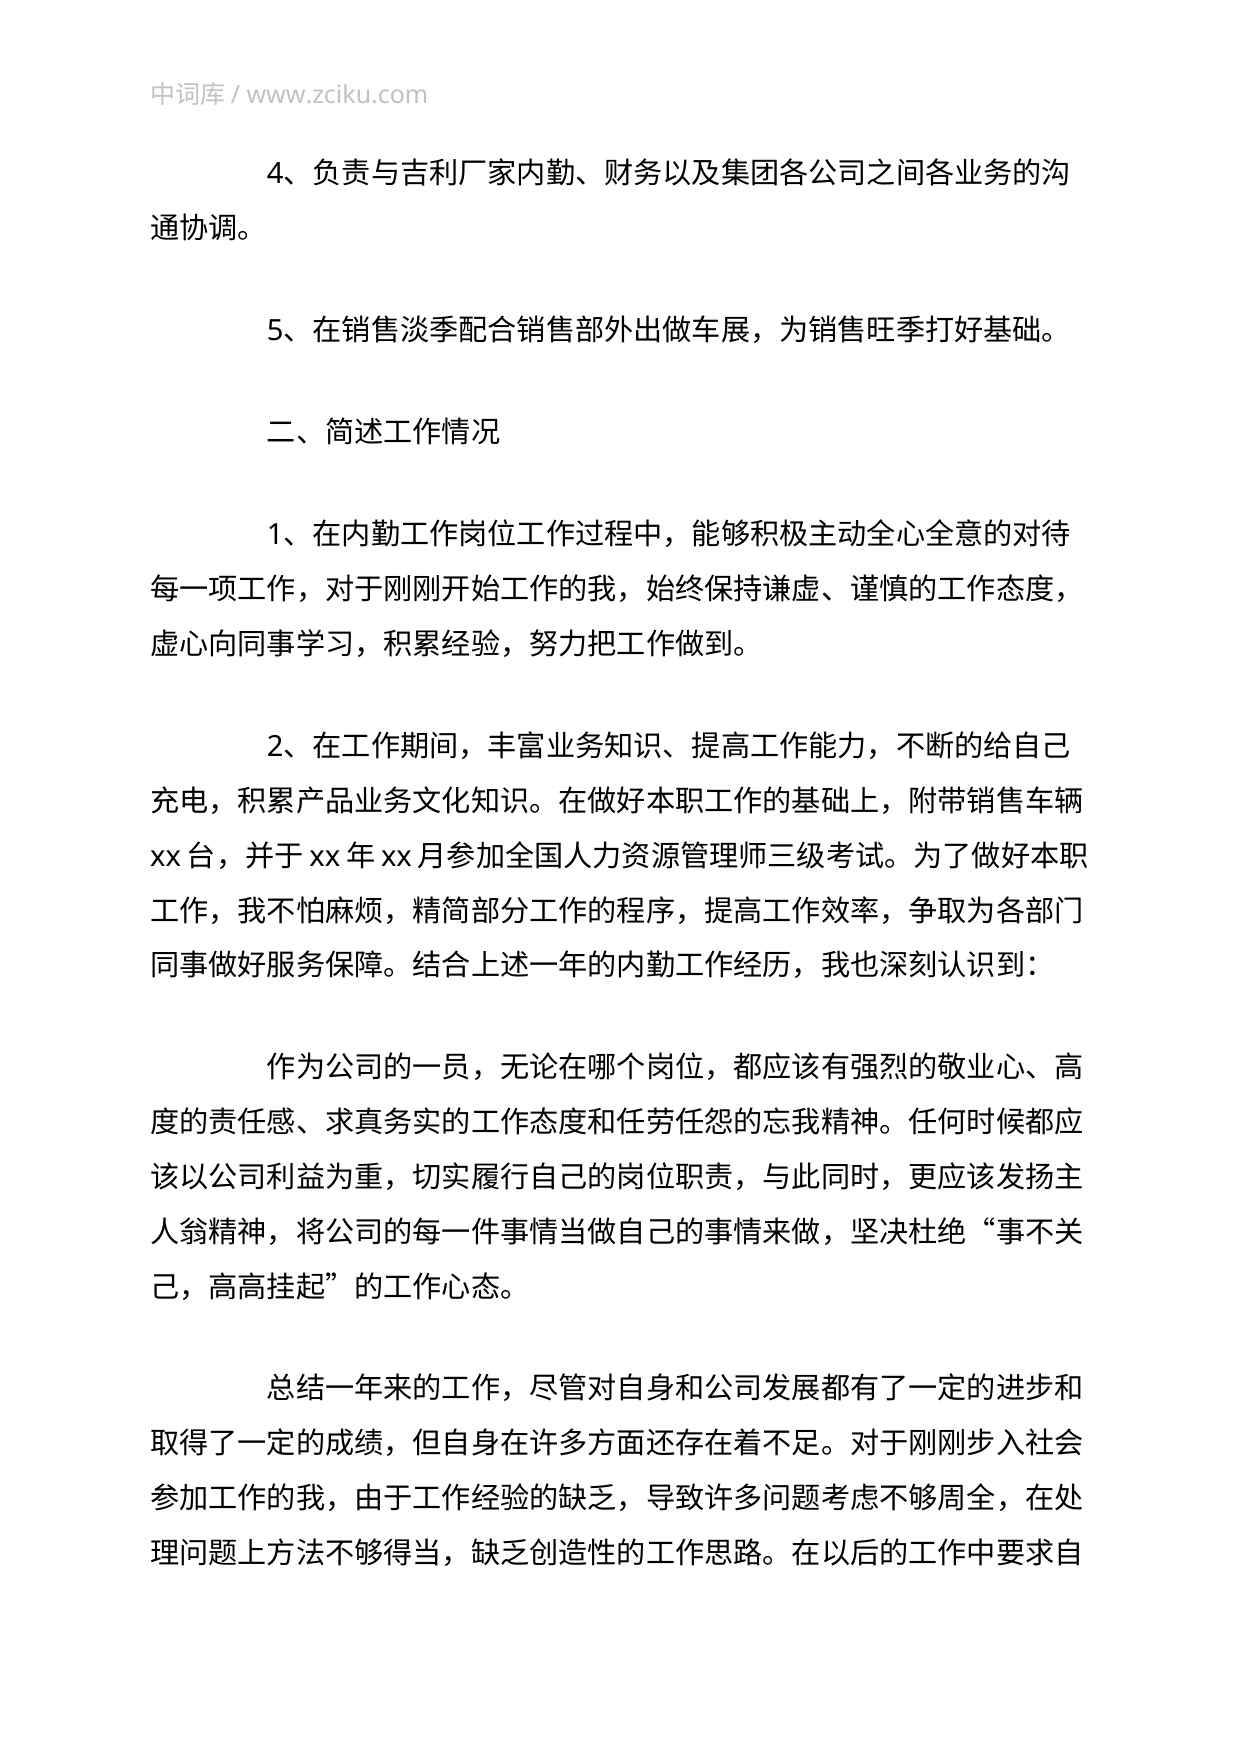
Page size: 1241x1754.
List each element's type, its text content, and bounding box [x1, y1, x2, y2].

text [150, 1365, 1090, 1572]
text 2、在工作期间，丰富业务知识、提高工作能力，不断的给自己充电，积累产品业务文化知识。在做好本职工作的基础上，附带销售车辆xx台，并于xx年xx月参加全国人力资源管理师三级考试。为了做好本职工作，我不怕麻烦，精简部分工作的程序，提高工作效率，争取为各部门同事做好服务保障。结合上述一年的内勤工作经历，我也深刻认识到： [150, 722, 1090, 984]
text 5、在销售淡季配合销售部外出做车展，为销售旺季打好基础。 [150, 307, 1090, 349]
text 4、负责与吉利厂家内勤、财务以及集团各公司之间各业务的沟通协调。 [150, 150, 1090, 247]
text 1、在内勤工作岗位工作过程中，能够积极主动全心全意的对待每一项工作，对于刚刚开始工作的我，始终保持谦虚、谨慎的工作态度，虚心向同事学习，积累经验，努力把工作做到。 [150, 511, 1090, 663]
text 作为公司的一员，无论在哪个岗位，都应该有强烈的敬业心、高度的责任感、求真务实的工作态度和任劳任怨的忘我精神。任何时候都应该以公司利益为重，切实履行自己的岗位职责，与此同时，更应该发扬主人翁精神，将公司的每一件事情当做自己的事情来做，坚决杜绝“事不关己，高高挂起”的工作心态。 [150, 1044, 1090, 1306]
text 二、简述工作情况 [150, 409, 1090, 451]
